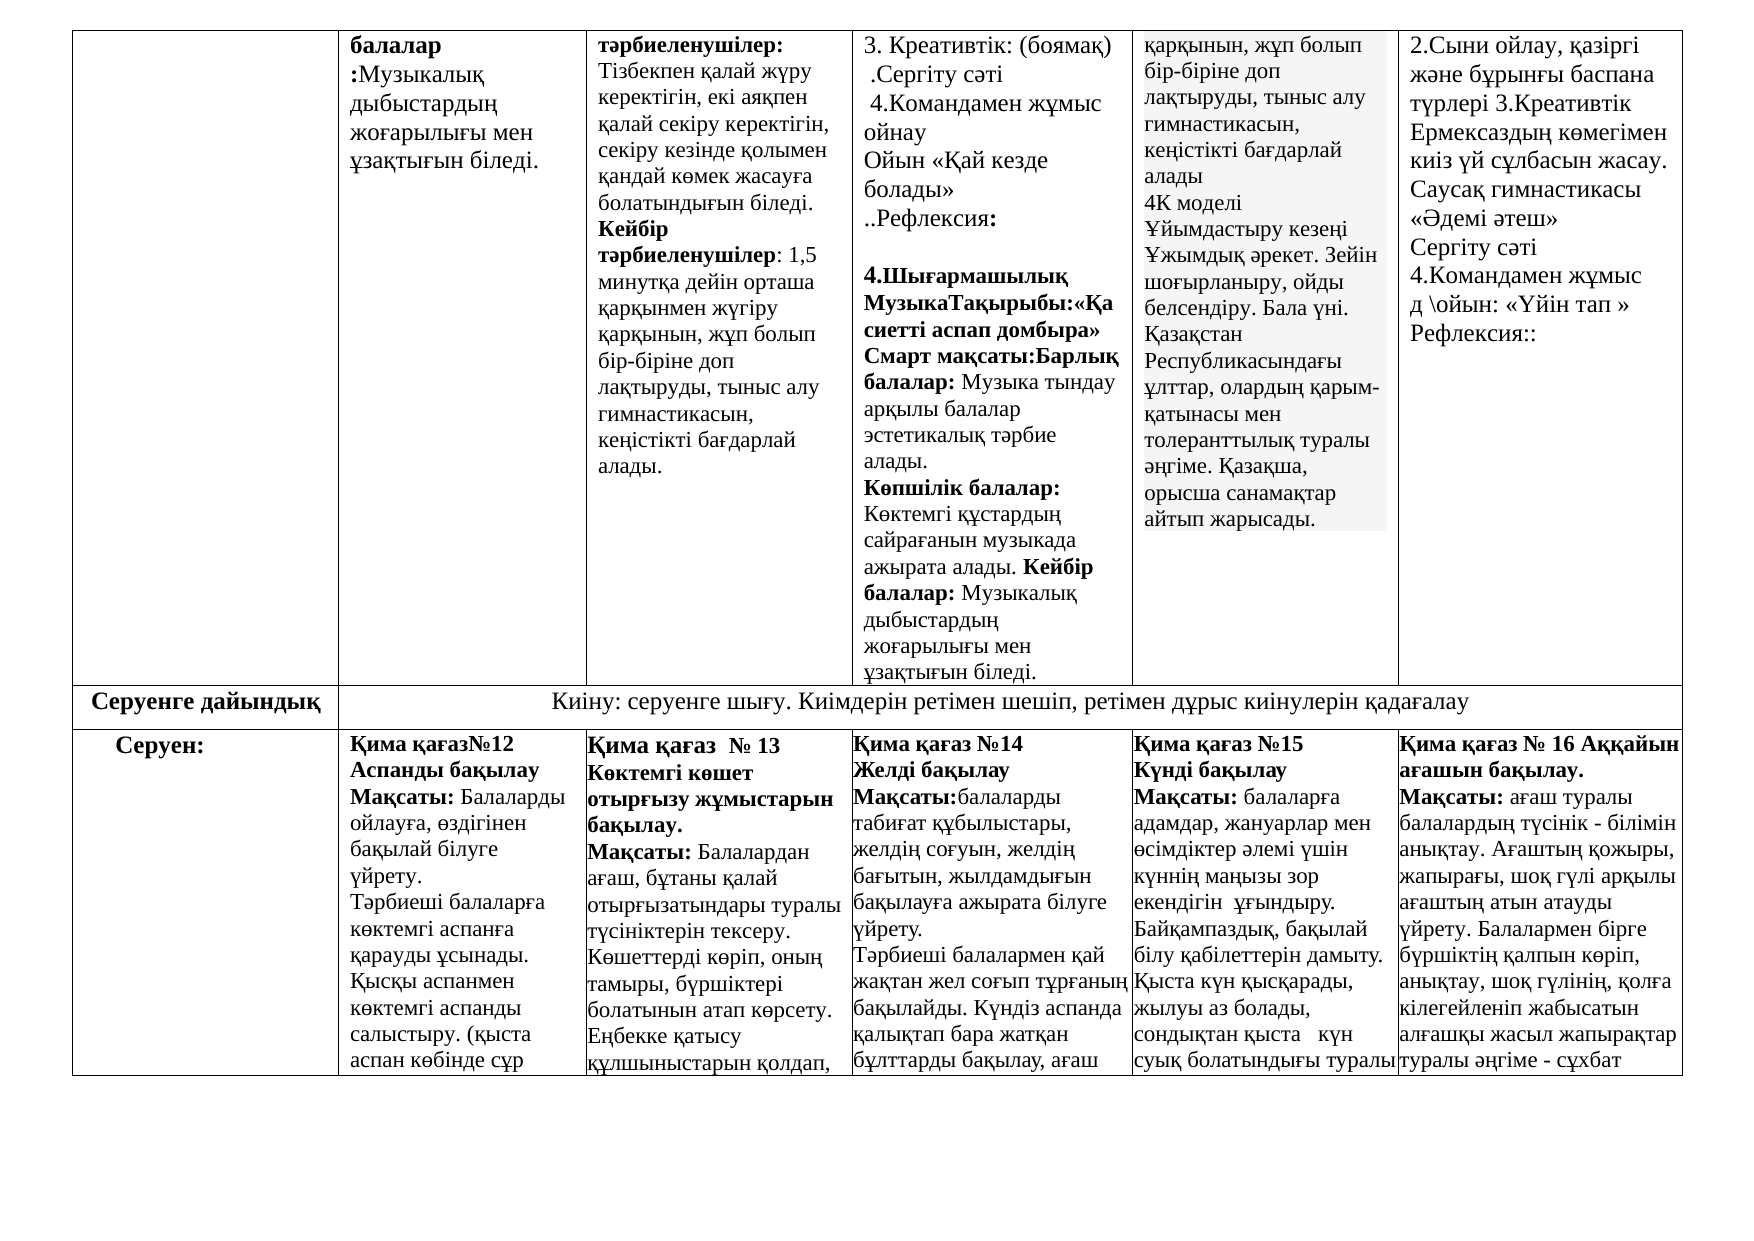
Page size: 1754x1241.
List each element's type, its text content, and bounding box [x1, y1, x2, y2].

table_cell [587, 730, 852, 1075]
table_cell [1133, 31, 1398, 685]
table_cell Серуенге дайындық [73, 686, 338, 729]
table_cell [853, 31, 1132, 685]
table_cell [339, 31, 586, 685]
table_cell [587, 31, 852, 685]
table_cell Киіну: серуенге шығу. Киімдерін ретімен шешіп, ретімен дұрыс киінулерін қадағалау [339, 686, 1682, 729]
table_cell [339, 730, 586, 1075]
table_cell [1399, 31, 1682, 685]
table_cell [853, 730, 1132, 1075]
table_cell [73, 31, 338, 685]
table_cell Серуен: [73, 730, 338, 1075]
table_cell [1133, 730, 1398, 1075]
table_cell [1399, 730, 1682, 1075]
